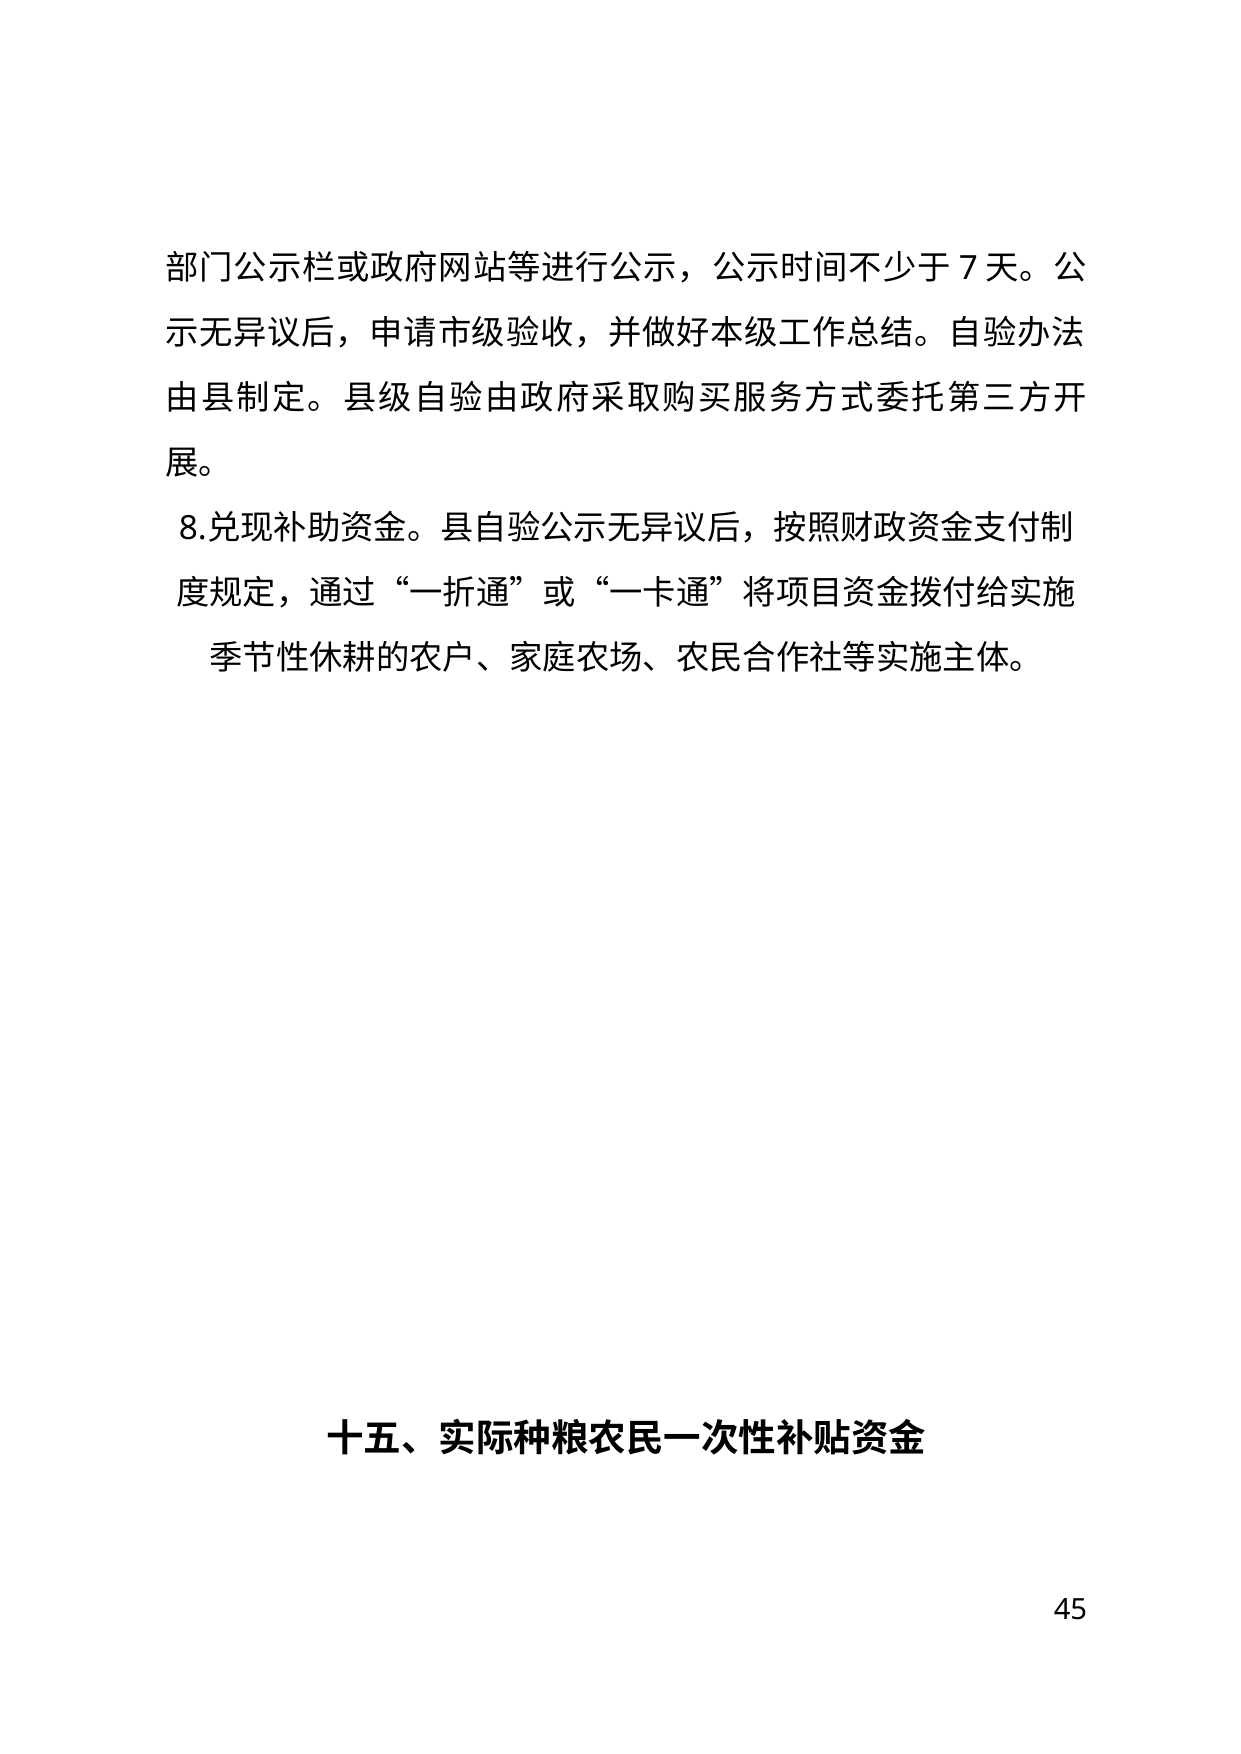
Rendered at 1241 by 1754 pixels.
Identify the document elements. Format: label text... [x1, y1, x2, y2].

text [165, 233, 1087, 306]
text 十五、实际种粮农民一次性补贴资金 [165, 1403, 1087, 1468]
text 8.兑现补助资金。县自验公示无异议后，按照财政资金支付制度规定，通过“一折通”或“一卡通”将项目资金拨付给实施季节性休耕的农户、家庭农场、农民合作社等实施主体。 [165, 493, 1087, 688]
